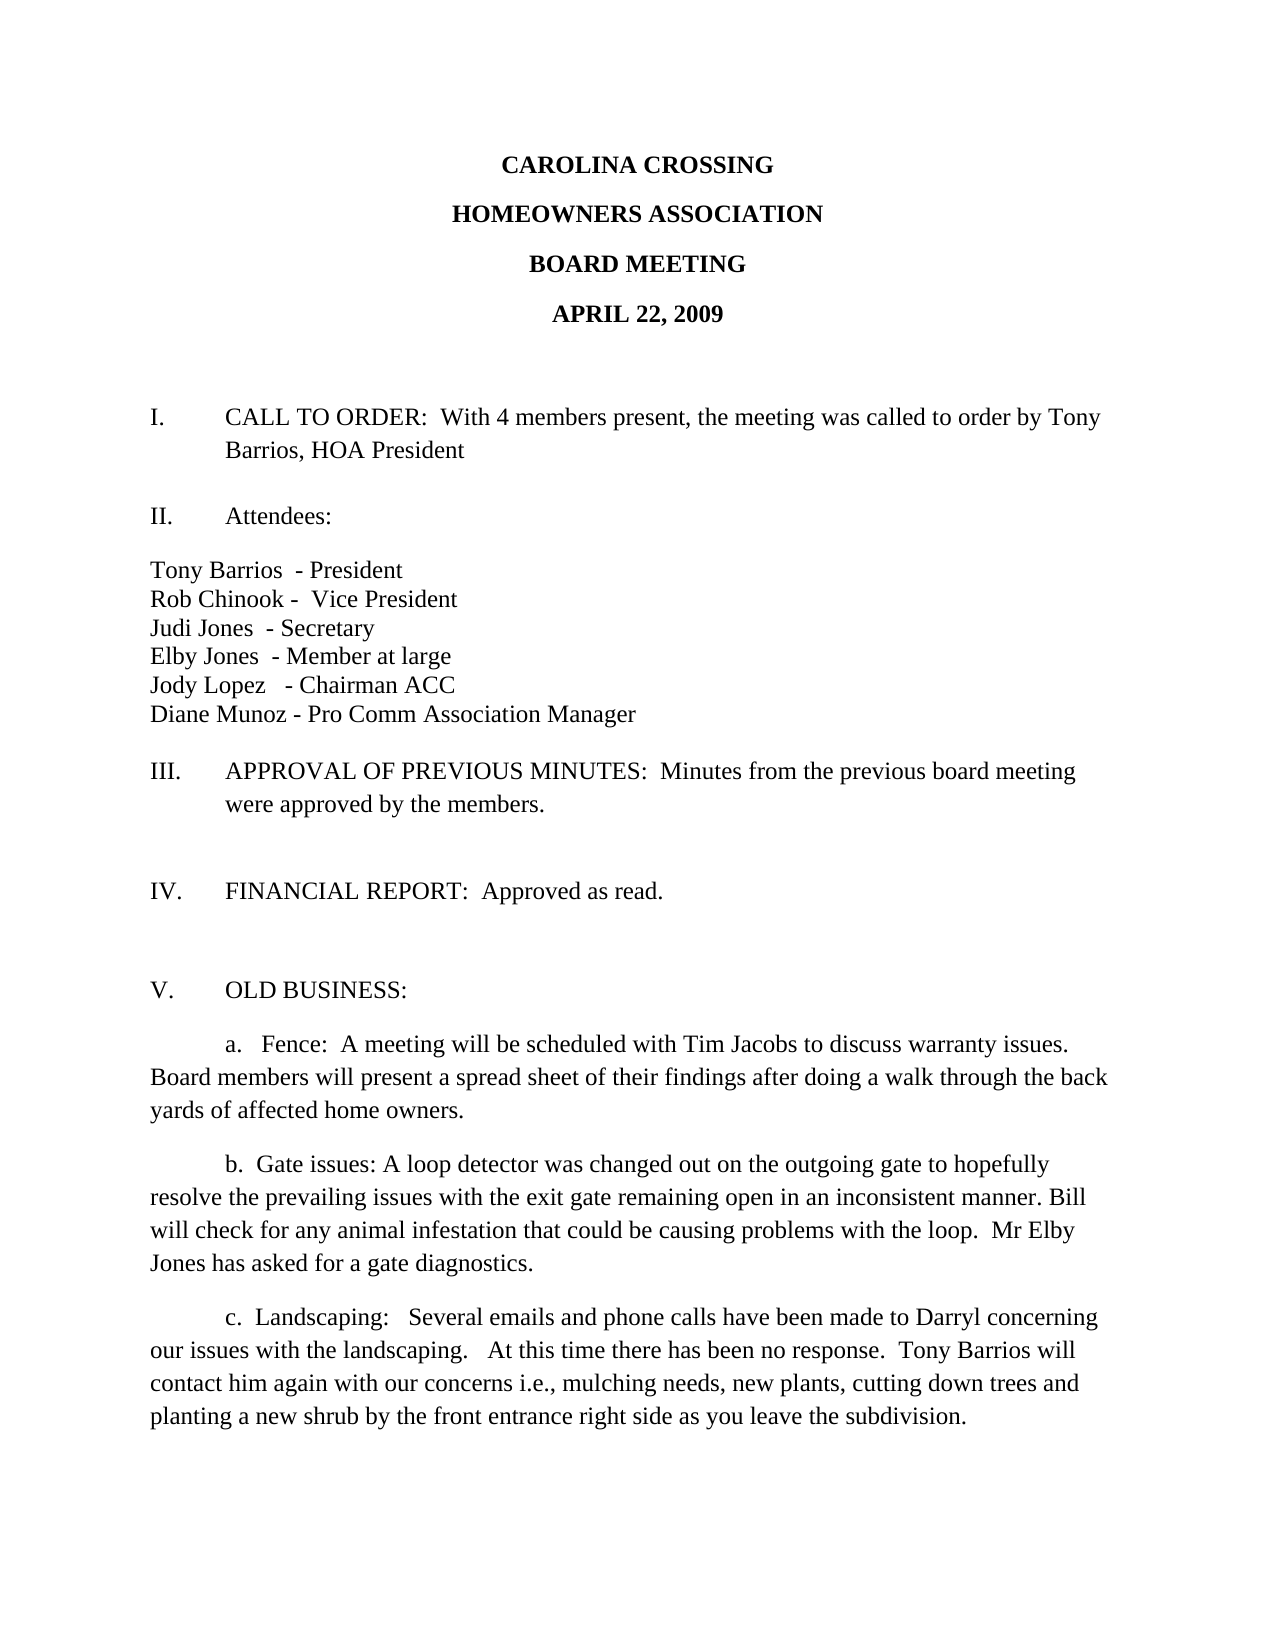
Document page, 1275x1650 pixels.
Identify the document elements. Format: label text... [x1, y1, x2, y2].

list APPROVAL OF PREVIOUS MINUTES: Minutes from the previous board meeting were approved by the members. [150, 756, 1125, 818]
text HOMEOWNERS ASSOCIATION [150, 199, 1125, 228]
text c. Landscaping: Several emails and phone calls have been made to Darryl concerning our issues with the landscaping. At this time there has been no response. Tony Barrios will contact him again with our concerns i.e., mulching needs, new plants, cutting down trees and planting a new shrub by the front entrance right side as you leave the subdivision. [150, 1302, 1125, 1430]
text BOARD MEETING [150, 249, 1125, 278]
list FINANCIAL REPORT: Approved as read. [150, 876, 1125, 905]
list CALL TO ORDER: With 4 members present, the meeting was called to order by Tony Barrios, HOA President [150, 402, 1125, 464]
list OLD BUSINESS: [150, 975, 1125, 1004]
text Rob Chinook - Vice President [150, 584, 1125, 613]
text APRIL 22, 2009 [150, 299, 1125, 327]
text Judi Jones - Secretary [150, 613, 1125, 641]
text Tony Barrios - President [150, 555, 1125, 584]
text a. Fence: A meeting will be scheduled with Tim Jacobs to discuss warranty issues. Board members will present a spread sheet of their findings after doing a walk through the back yards of affected home owners. [150, 1029, 1125, 1124]
list Attendees: [150, 501, 1125, 530]
text CAROLINA CROSSING [150, 150, 1125, 179]
text Elby Jones - Member at large [150, 641, 1125, 670]
text b. Gate issues: A loop detector was changed out on the outgoing gate to hopefully resolve the prevailing issues with the exit gate remaining open in an inconsistent manner. Bill will check for any animal infestation that could be causing problems with the loop. Mr Elby Jones has asked for a gate diagnostics. [150, 1149, 1125, 1277]
text Diane Munoz - Pro Comm Association Manager [150, 699, 1125, 728]
text Jody Lopez - Chairman ACC [150, 670, 1125, 699]
